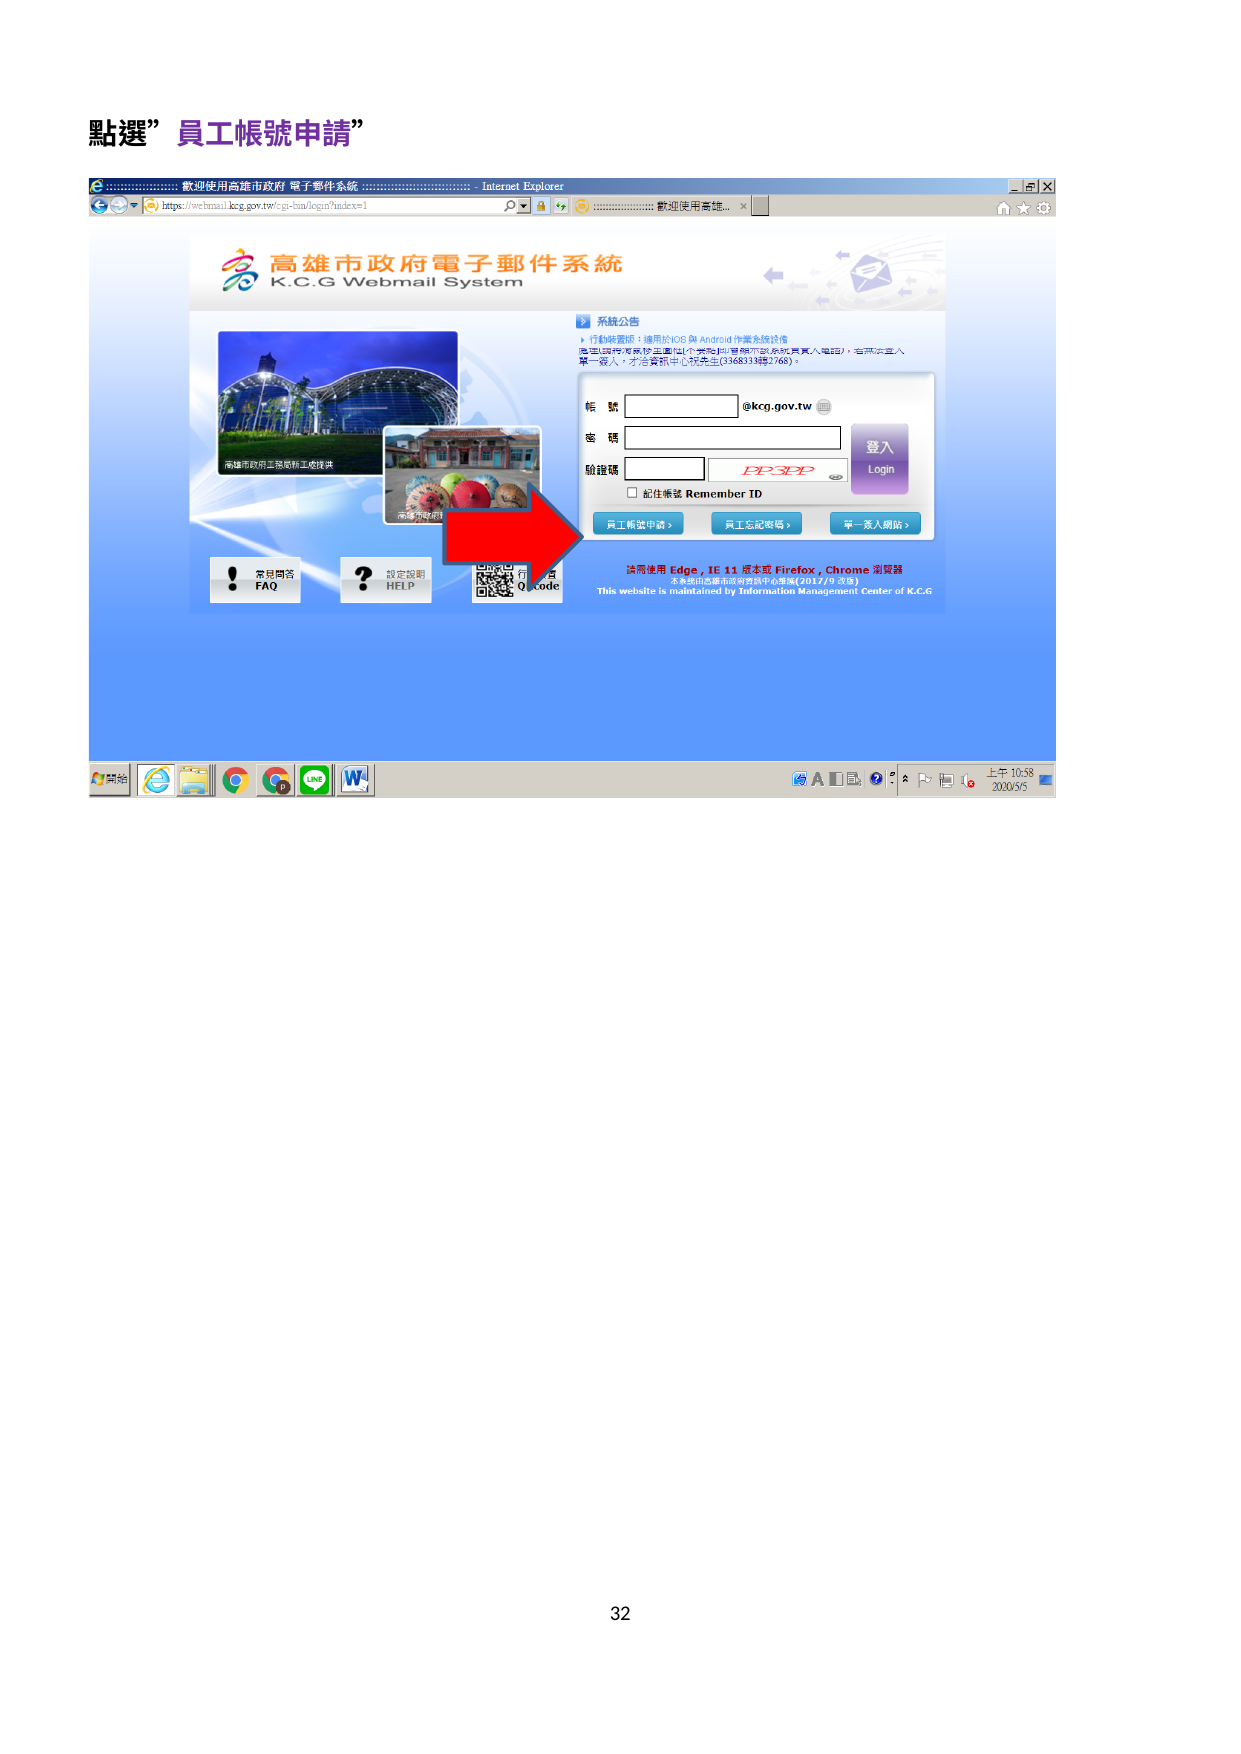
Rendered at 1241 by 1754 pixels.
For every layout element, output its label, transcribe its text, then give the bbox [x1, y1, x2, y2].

picture [88, 178, 1056, 798]
text 點選”員工帳號申請” [89, 94, 1152, 169]
